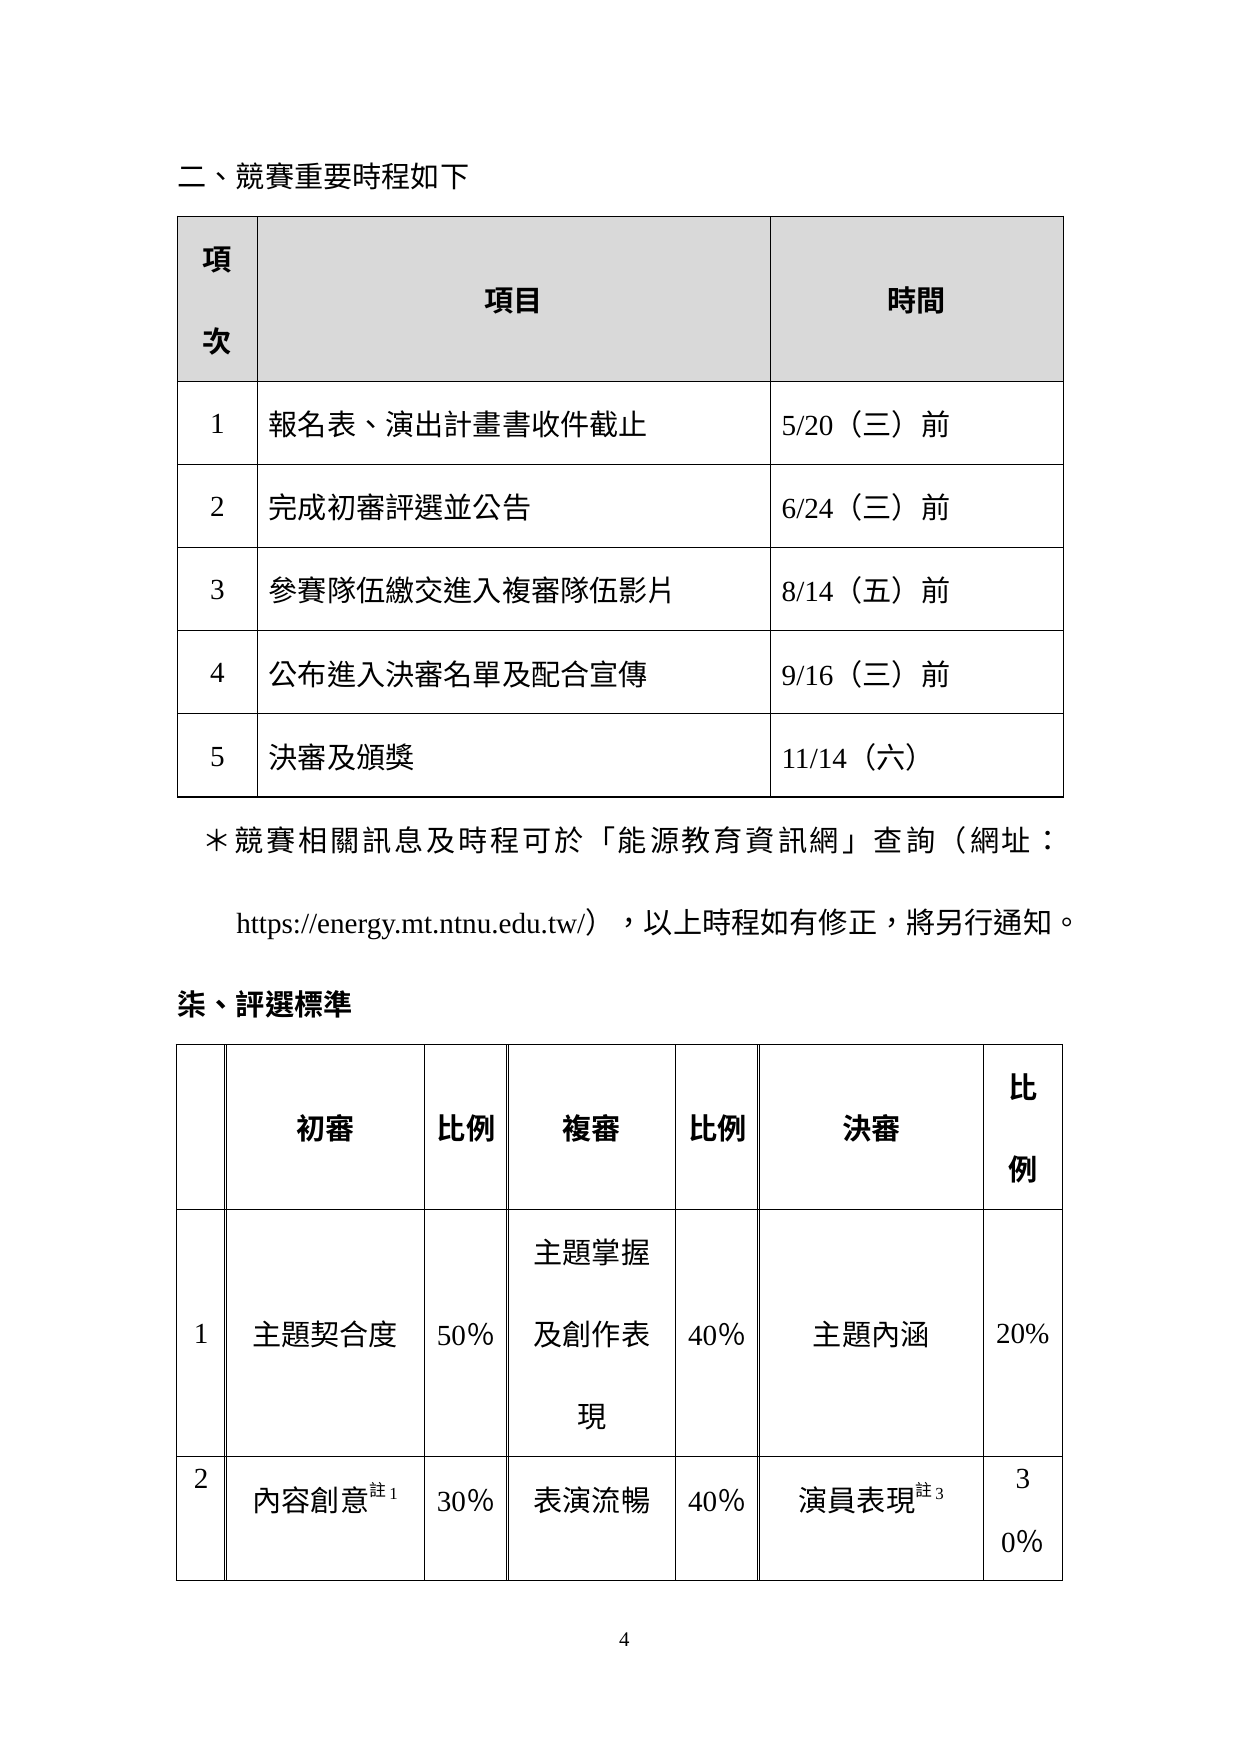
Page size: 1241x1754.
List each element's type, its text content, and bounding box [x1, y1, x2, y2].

table_cell 表演流暢度 [509, 1457, 675, 1580]
table_cell 9/16（三）前 [771, 631, 1063, 713]
table_header 時間 [771, 217, 1063, 381]
table_cell 6/24（三）前 [771, 465, 1063, 547]
table_cell 30％ [425, 1457, 506, 1580]
table_header 項次 [178, 217, 257, 381]
table_cell 2 [178, 465, 257, 547]
table_cell 1 [177, 1210, 224, 1456]
table_cell 20% [984, 1210, 1062, 1456]
table_cell 報名表、演出計畫書收件截止 [258, 382, 770, 464]
text 柒、評選標準 [177, 962, 1063, 1044]
table_cell 公布進入決審名單及配合宣傳 [258, 631, 770, 713]
table_cell 1 [178, 382, 257, 464]
table_cell 主題契合度 [227, 1210, 424, 1456]
text ＊競賽相關訊息及時程可於「能源教育資訊網」查詢（網址：https://energy.mt.ntnu.edu.tw/），以上時程如有修正，將另行通知。 [202, 798, 1063, 962]
table_cell 主題掌握及創作表現 [509, 1210, 675, 1456]
table_cell 11/14（六） [771, 714, 1063, 796]
table_header 比例 [984, 1045, 1062, 1209]
table_header 初審 [227, 1045, 424, 1209]
table_cell 40％ [676, 1457, 757, 1580]
table_cell 2 [177, 1457, 224, 1580]
table_cell 30％ [984, 1457, 1062, 1580]
table_cell 5/20（三）前 [771, 382, 1063, 464]
text 二、競賽重要時程如下 [177, 133, 1063, 216]
table_header 項目 [258, 217, 770, 381]
table_cell 演員表現註3 [760, 1457, 983, 1580]
table_cell 3 [178, 548, 257, 630]
table_cell 主題內涵 [760, 1210, 983, 1456]
table_cell 50％ [425, 1210, 506, 1456]
table_cell 4 [178, 631, 257, 713]
table_cell 決審及頒獎 [258, 714, 770, 796]
table_header [177, 1045, 224, 1209]
table_cell 40％ [676, 1210, 757, 1456]
table_header 決審 [760, 1045, 983, 1209]
table_cell 內容創意註1 [227, 1457, 424, 1580]
table_cell 參賽隊伍繳交進入複審隊伍影片 [258, 548, 770, 630]
table_header 複審 [509, 1045, 675, 1209]
table_header 比例 [425, 1045, 506, 1209]
table_cell 8/14（五）前 [771, 548, 1063, 630]
table_cell 完成初審評選並公告 [258, 465, 770, 547]
table_cell 5 [178, 714, 257, 796]
table_header 比例 [676, 1045, 757, 1209]
